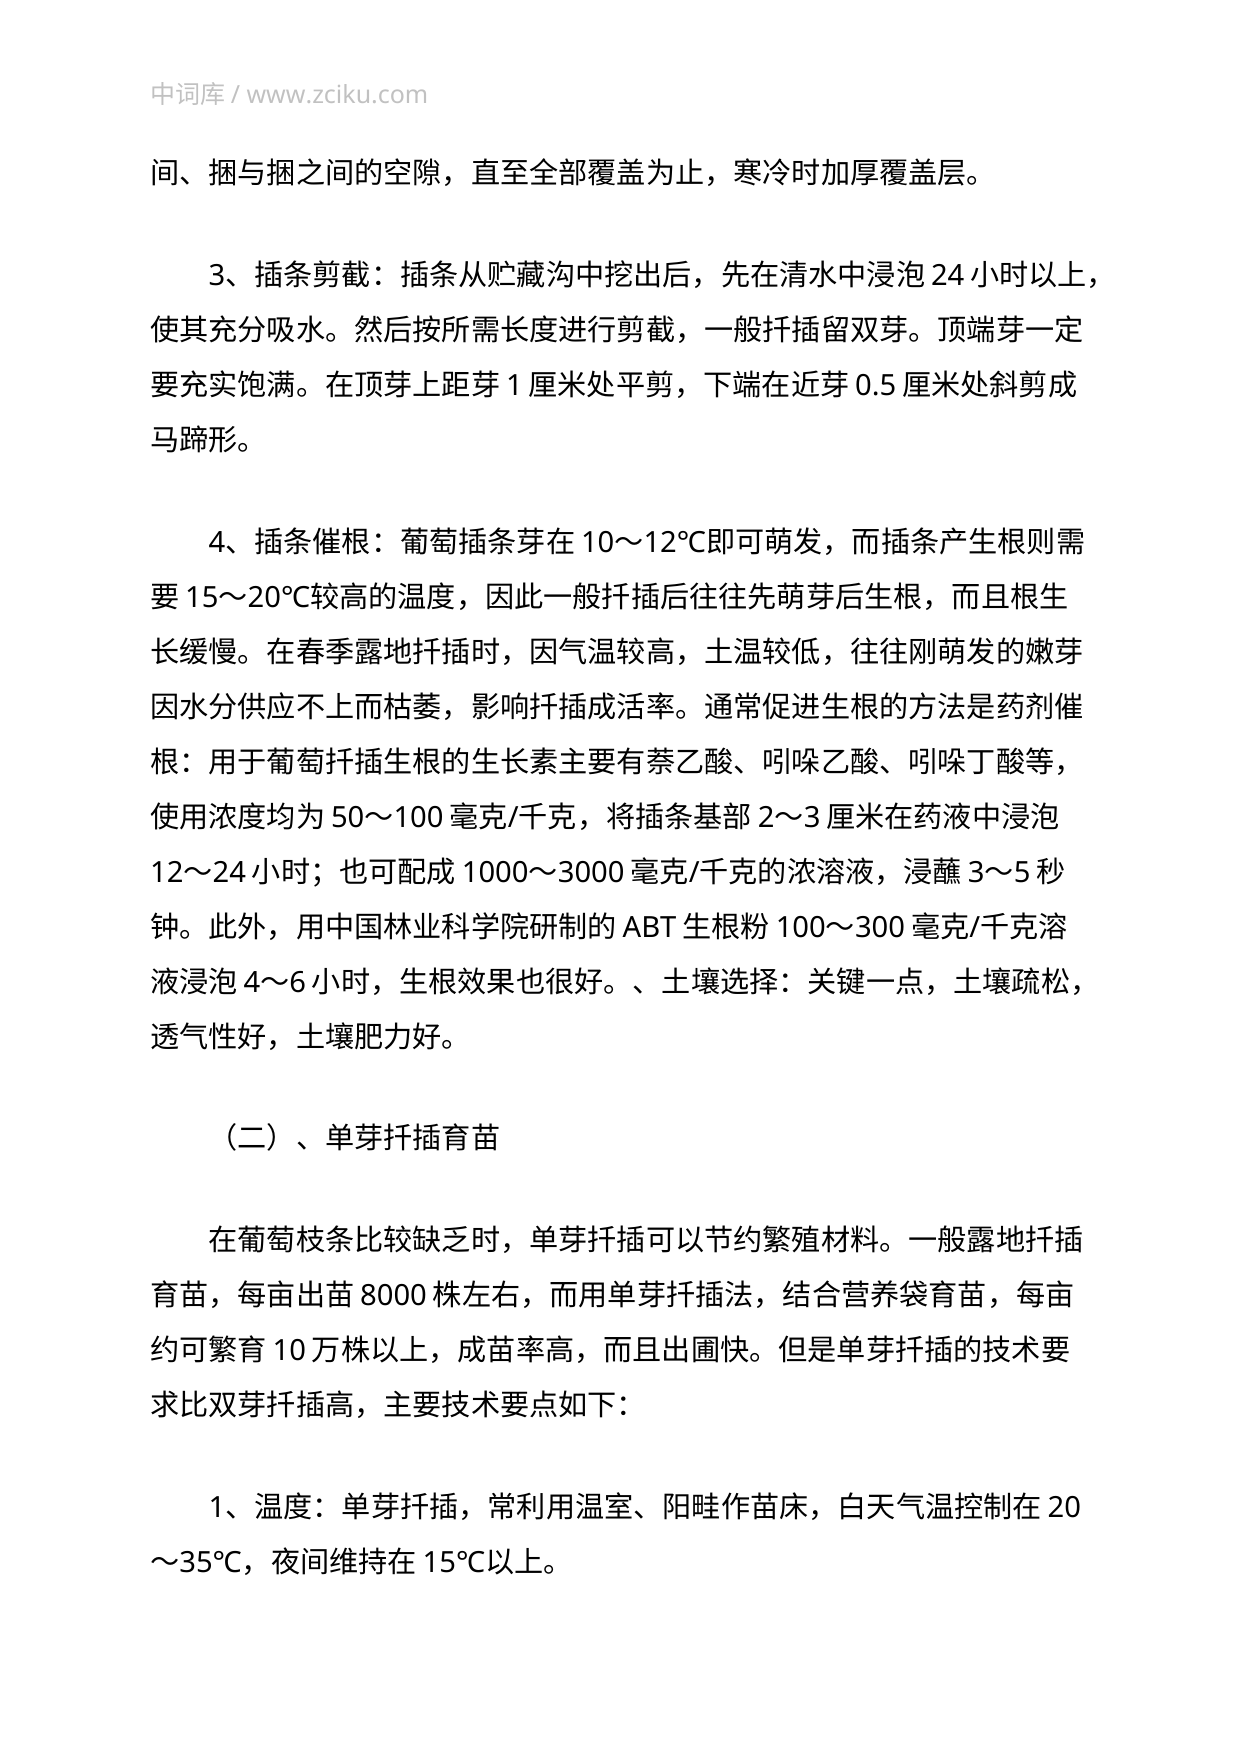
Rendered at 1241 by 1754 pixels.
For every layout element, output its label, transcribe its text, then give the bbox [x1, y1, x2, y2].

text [150, 150, 1090, 192]
text 在葡萄枝条比较缺乏时，单芽扦插可以节约繁殖材料。一般露地扦插育苗，每亩出苗8000株左右，而用单芽扦插法，结合营养袋育苗，每亩约可繁育10万株以上，成苗率高，而且出圃快。但是单芽扦插的技术要求比双芽扦插高，主要技术要点如下： [150, 1217, 1090, 1424]
text 3、插条剪截：插条从贮藏沟中挖出后，先在清水中浸泡24小时以上，使其充分吸水。然后按所需长度进行剪截，一般扦插留双芽。顶端芽一定要充实饱满。在顶芽上距芽1厘米处平剪，下端在近芽0.5厘米处斜剪成马蹄形。 [150, 252, 1090, 459]
text （二）、单芽扦插育苗 [150, 1115, 1090, 1157]
text 1、温度：单芽扦插，常利用温室、阳畦作苗床，白天气温控制在20～35℃，夜间维持在15℃以上。 [150, 1483, 1090, 1581]
text 4、插条催根：葡萄插条芽在10～12℃即可萌发，而插条产生根则需要15～20℃较高的温度，因此一般扦插后往往先萌芽后生根，而且根生长缓慢。在春季露地扦插时，因气温较高，土温较低，往往刚萌发的嫩芽因水分供应不上而枯萎，影响扦插成活率。通常促进生根的方法是药剂催根：用于葡萄扦插生根的生长素主要有萘乙酸、吲哚乙酸、吲哚丁酸等，使用浓度均为50～100毫克/千克，将插条基部2～3厘米在药液中浸泡12～24小时；也可配成1000～3000毫克/千克的浓溶液，浸蘸3～5秒钟。此外，用中国林业科学院研制的ABT生根粉100～300毫克/千克溶液浸泡4～6小时，生根效果也很好。、土壤选择：关键一点，土壤疏松，透气性好，土壤肥力好。 [150, 518, 1090, 1055]
